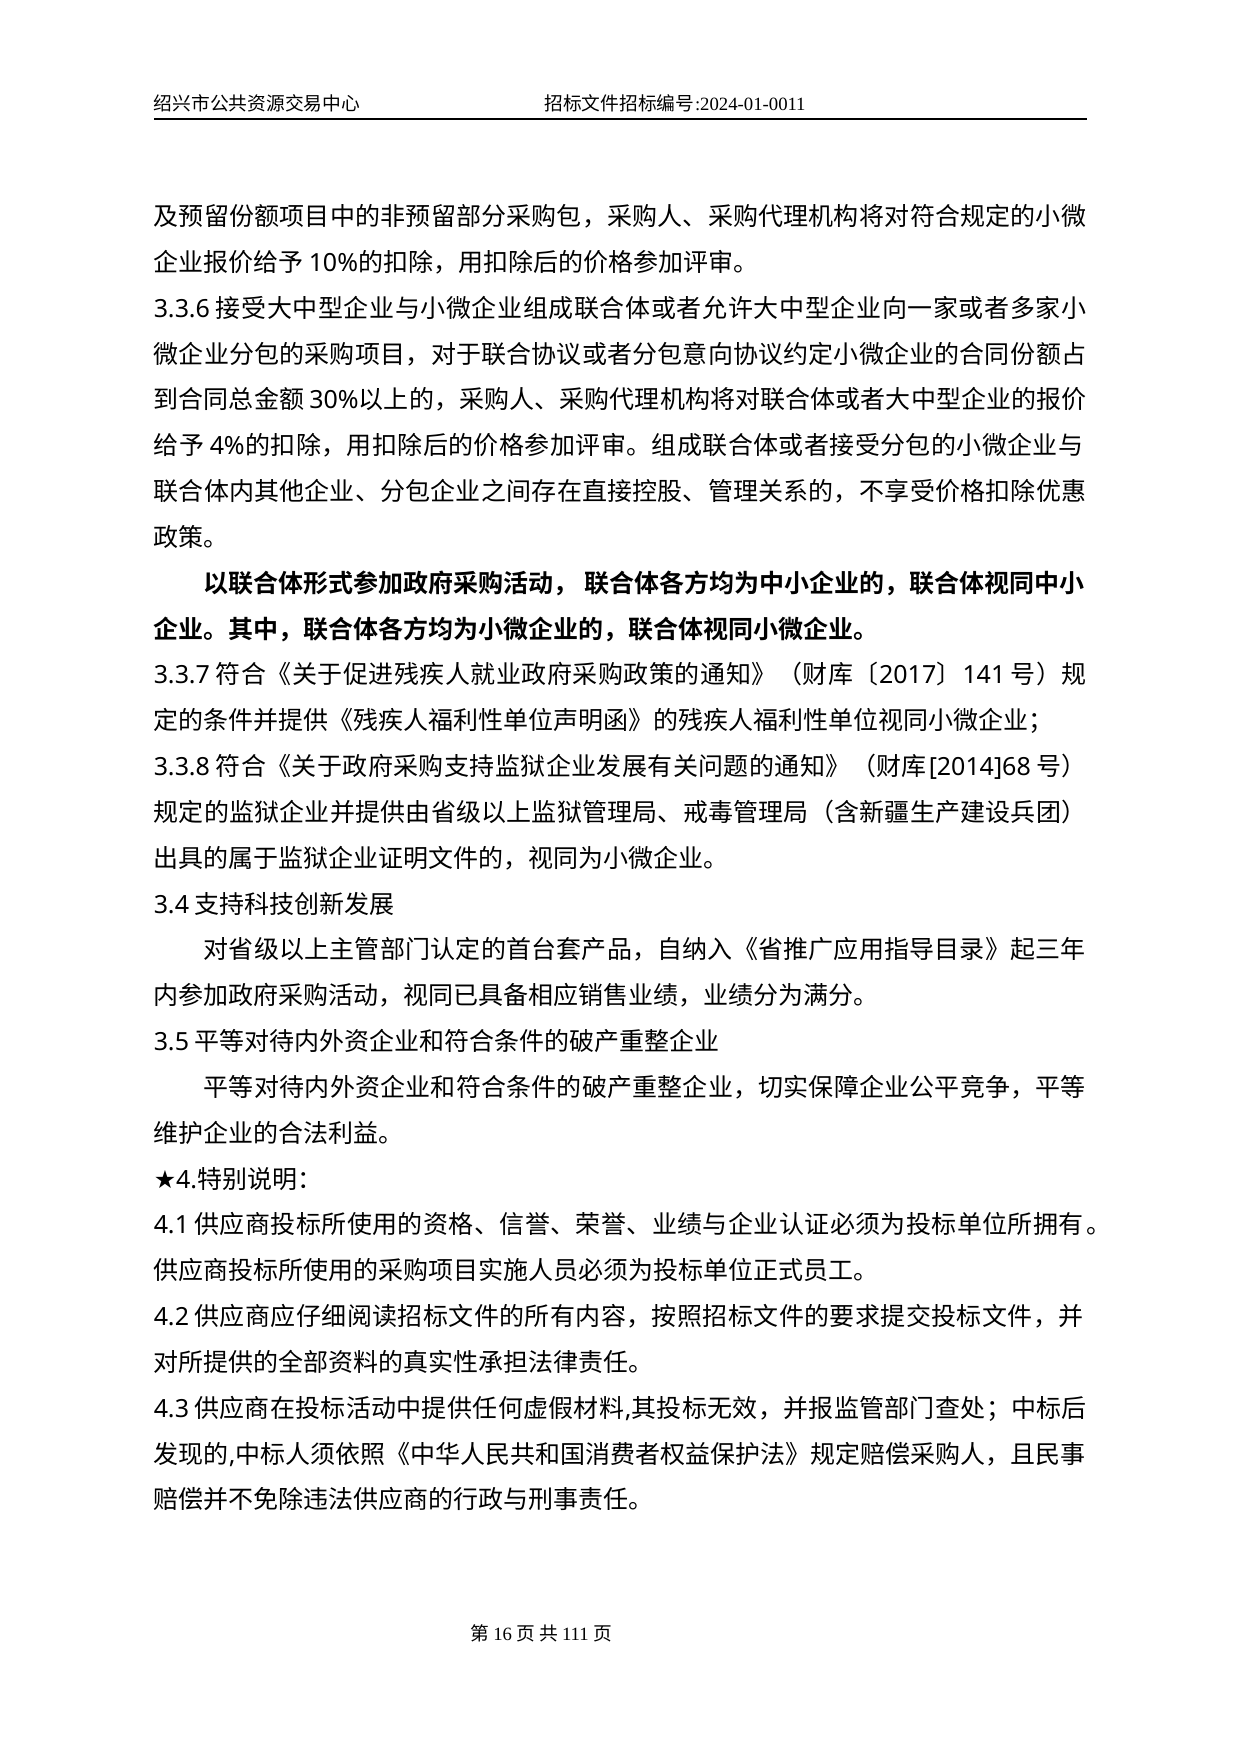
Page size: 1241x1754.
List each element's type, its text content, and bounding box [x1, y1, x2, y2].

text 以联合体形式参加政府采购活动， 联合体各方均为中小企业的，联合体视同中小企业。其中，联合体各方均为小微企业的，联合体视同小微企业。 [153, 556, 1087, 647]
text 4.3供应商在投标活动中提供任何虚假材料,其投标无效，并报监管部门查处；中标后发现的,中标人须依照《中华人民共和国消费者权益保护法》规定赔偿采购人，且民事赔偿并不免除违法供应商的行政与刑事责任。 [153, 1381, 1087, 1518]
text ★4.特别说明： [153, 1151, 1087, 1197]
text 3.4支持科技创新发展 [153, 876, 1087, 922]
text 对省级以上主管部门认定的首台套产品，自纳入《省推广应用指导目录》起三年内参加政府采购活动，视同已具备相应销售业绩，业绩分为满分。 [153, 922, 1087, 1014]
text 3.3.6接受大中型企业与小微企业组成联合体或者允许大中型企业向一家或者多家小微企业分包的采购项目，对于联合协议或者分包意向协议约定小微企业的合同份额占到合同总金额30%以上的，采购人、采购代理机构将对联合体或者大中型企业的报价给予4%的扣除，用扣除后的价格参加评审。组成联合体或者接受分包的小微企业与联合体内其他企业、分包企业之间存在直接控股、管理关系的，不享受价格扣除优惠政策。 [153, 281, 1087, 556]
text 4.1供应商投标所使用的资格、信誉、荣誉、业绩与企业认证必须为投标单位所拥有。供应商投标所使用的采购项目实施人员必须为投标单位正式员工。 [153, 1197, 1087, 1289]
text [153, 189, 1087, 281]
text 3.3.8符合《关于政府采购支持监狱企业发展有关问题的通知》（财库[2014]68号）规定的监狱企业并提供由省级以上监狱管理局、戒毒管理局（含新疆生产建设兵团）出具的属于监狱企业证明文件的，视同为小微企业。 [153, 739, 1087, 876]
text 3.3.7符合《关于促进残疾人就业政府采购政策的通知》（财库〔2017〕141号）规定的条件并提供《残疾人福利性单位声明函》的残疾人福利性单位视同小微企业； [153, 647, 1087, 739]
text 3.5平等对待内外资企业和符合条件的破产重整企业 [153, 1014, 1087, 1060]
text 4.2供应商应仔细阅读招标文件的所有内容，按照招标文件的要求提交投标文件，并对所提供的全部资料的真实性承担法律责任。 [153, 1289, 1087, 1381]
text 平等对待内外资企业和符合条件的破产重整企业，切实保障企业公平竞争，平等维护企业的合法利益。 [153, 1060, 1087, 1151]
